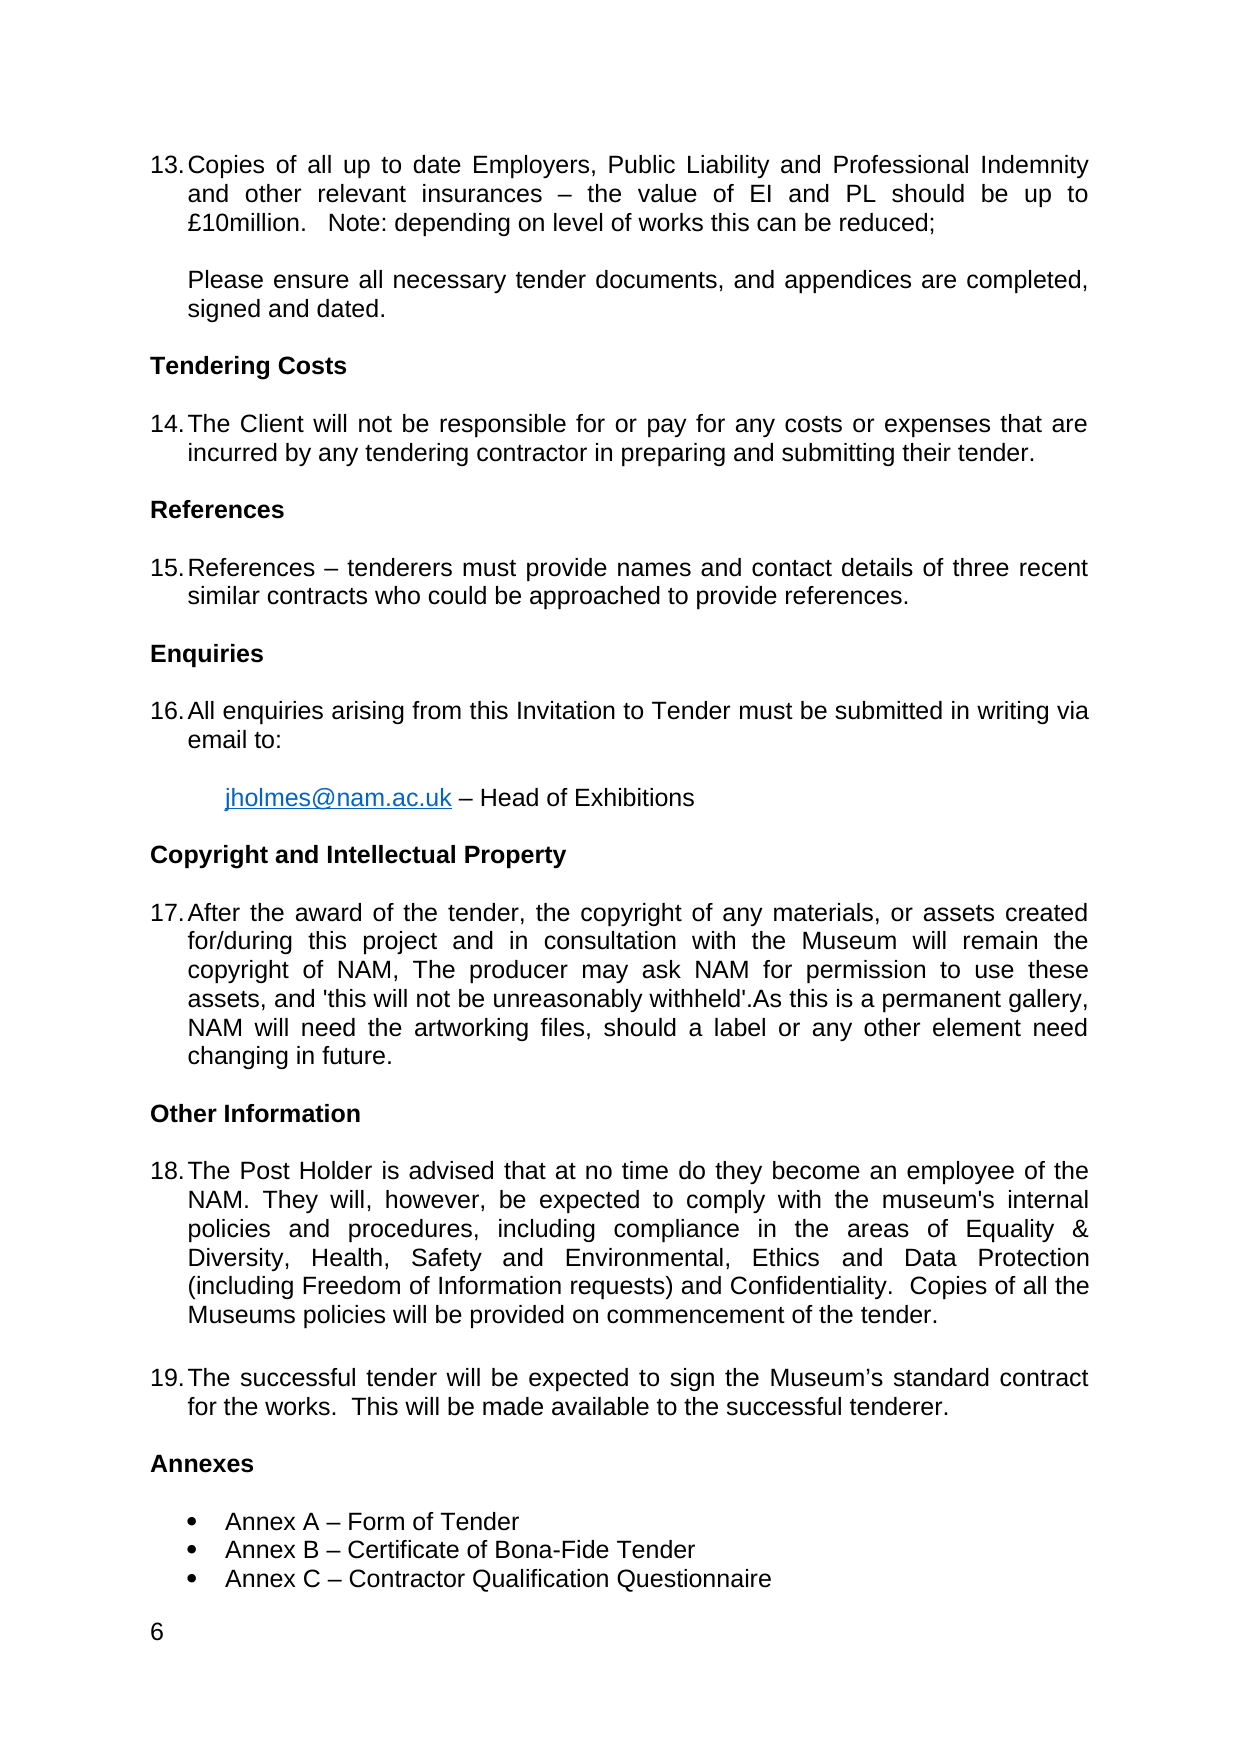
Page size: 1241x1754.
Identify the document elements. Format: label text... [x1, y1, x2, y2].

text After the award of the tender, the copyright of any materials, or assets created for/during this project and in consultation with the Museum will remain the copyright of NAM, The producer may ask NAM for permission to use these assets, and 'this will not be unreasonably withheld'.As this is a permanent gallery, NAM will need the artworking files, should a label or any other element need changing in future. [150, 897, 1090, 1070]
text The Post Holder is advised that at no time do they become an employee of the NAM. They will, however, be expected to comply with the museum's internal policies and procedures, including compliance in the areas of Equality & Diversity, Health, Safety and Environmental, Ethics and Data Protection (including Freedom of Information requests) and Confidentiality. Copies of all the Museums policies will be provided on commencement of the tender. [150, 1156, 1090, 1329]
text Tendering Costs [150, 351, 1090, 380]
text Other Information [150, 1099, 1090, 1127]
text All enquiries arising from this Invitation to Tender must be submitted in writing via email to: [150, 696, 1090, 754]
list Annex C – Contractor Qualification Questionnaire [187, 1564, 1090, 1593]
text Enquiries [150, 639, 1090, 667]
text jholmes@nam.ac.uk – Head of Exhibitions [150, 782, 1090, 811]
text The Client will not be responsible for or pay for any costs or expenses that are incurred by any tendering contractor in preparing and submitting their tender. [150, 409, 1090, 466]
text References – tenderers must provide names and contact details of three recent similar contracts who could be approached to provide references. [150, 552, 1090, 610]
text The successful tender will be expected to sign the Museum’s standard contract for the works. This will be made available to the successful tenderer. [150, 1363, 1090, 1420]
list Annex A – Form of Tender [187, 1507, 1090, 1535]
text References [150, 495, 1090, 524]
list Please ensure all necessary tender documents, and appendices are completed, signed and dated. [187, 265, 1090, 322]
text Copies of all up to date Employers, Public Liability and Professional Indemnity and other relevant insurances – the value of EI and PL should be up to £10million. Note: depending on level of works this can be reduced; [150, 150, 1090, 236]
list Annex B – Certificate of Bona-Fide Tender [187, 1535, 1090, 1564]
text Annexes [150, 1449, 1090, 1478]
text Copyright and Intellectual Property [150, 840, 1090, 869]
